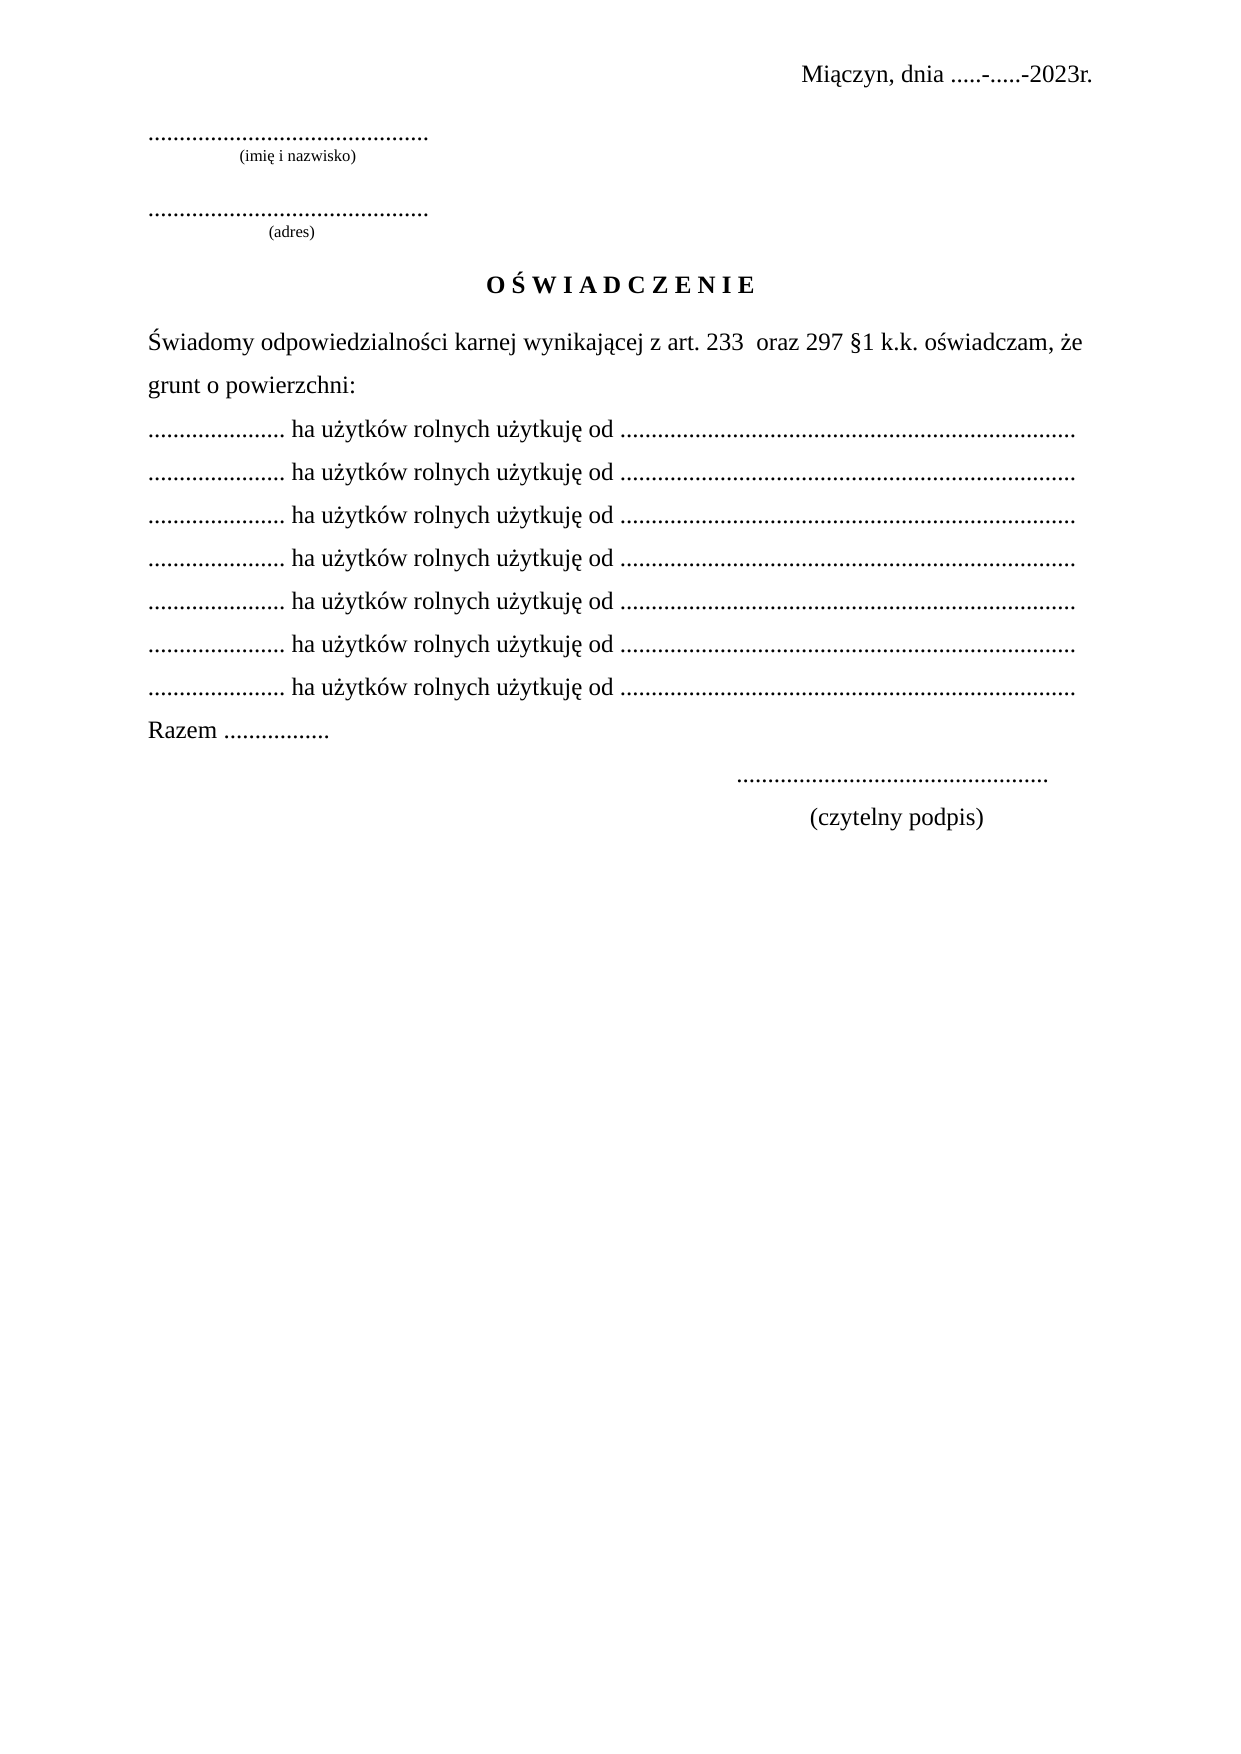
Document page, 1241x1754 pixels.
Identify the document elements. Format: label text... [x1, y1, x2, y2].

text ...................... ha użytków rolnych użytkuję od ......................................................................... [148, 500, 1093, 529]
text Razem ................. [148, 716, 1093, 744]
text ............................................. [148, 193, 1093, 222]
text (adres) [148, 222, 1093, 241]
text ...................... ha użytków rolnych użytkuję od ......................................................................... [148, 629, 1093, 658]
text .................................................. [148, 759, 1093, 787]
text ............................................. [148, 117, 1093, 145]
text ...................... ha użytków rolnych użytkuję od ......................................................................... [148, 414, 1093, 442]
text Miączyn, dnia .....-.....-2023r. [148, 59, 1093, 88]
text (czytelny podpis) [148, 802, 1093, 874]
text Świadomy odpowiedzialności karnej wynikającej z art. 233 oraz 297 §1 k.k. oświadczam, że grunt o powierzchni: [148, 327, 1093, 399]
text ...................... ha użytków rolnych użytkuję od ......................................................................... [148, 586, 1093, 615]
text ...................... ha użytków rolnych użytkuję od ......................................................................... [148, 457, 1093, 486]
text OŚWIADCZENIE [148, 270, 1093, 299]
text ...................... ha użytków rolnych użytkuję od ......................................................................... [148, 672, 1093, 701]
text ...................... ha użytków rolnych użytkuję od ......................................................................... [148, 543, 1093, 572]
text (imię i nazwisko) [148, 145, 1093, 164]
